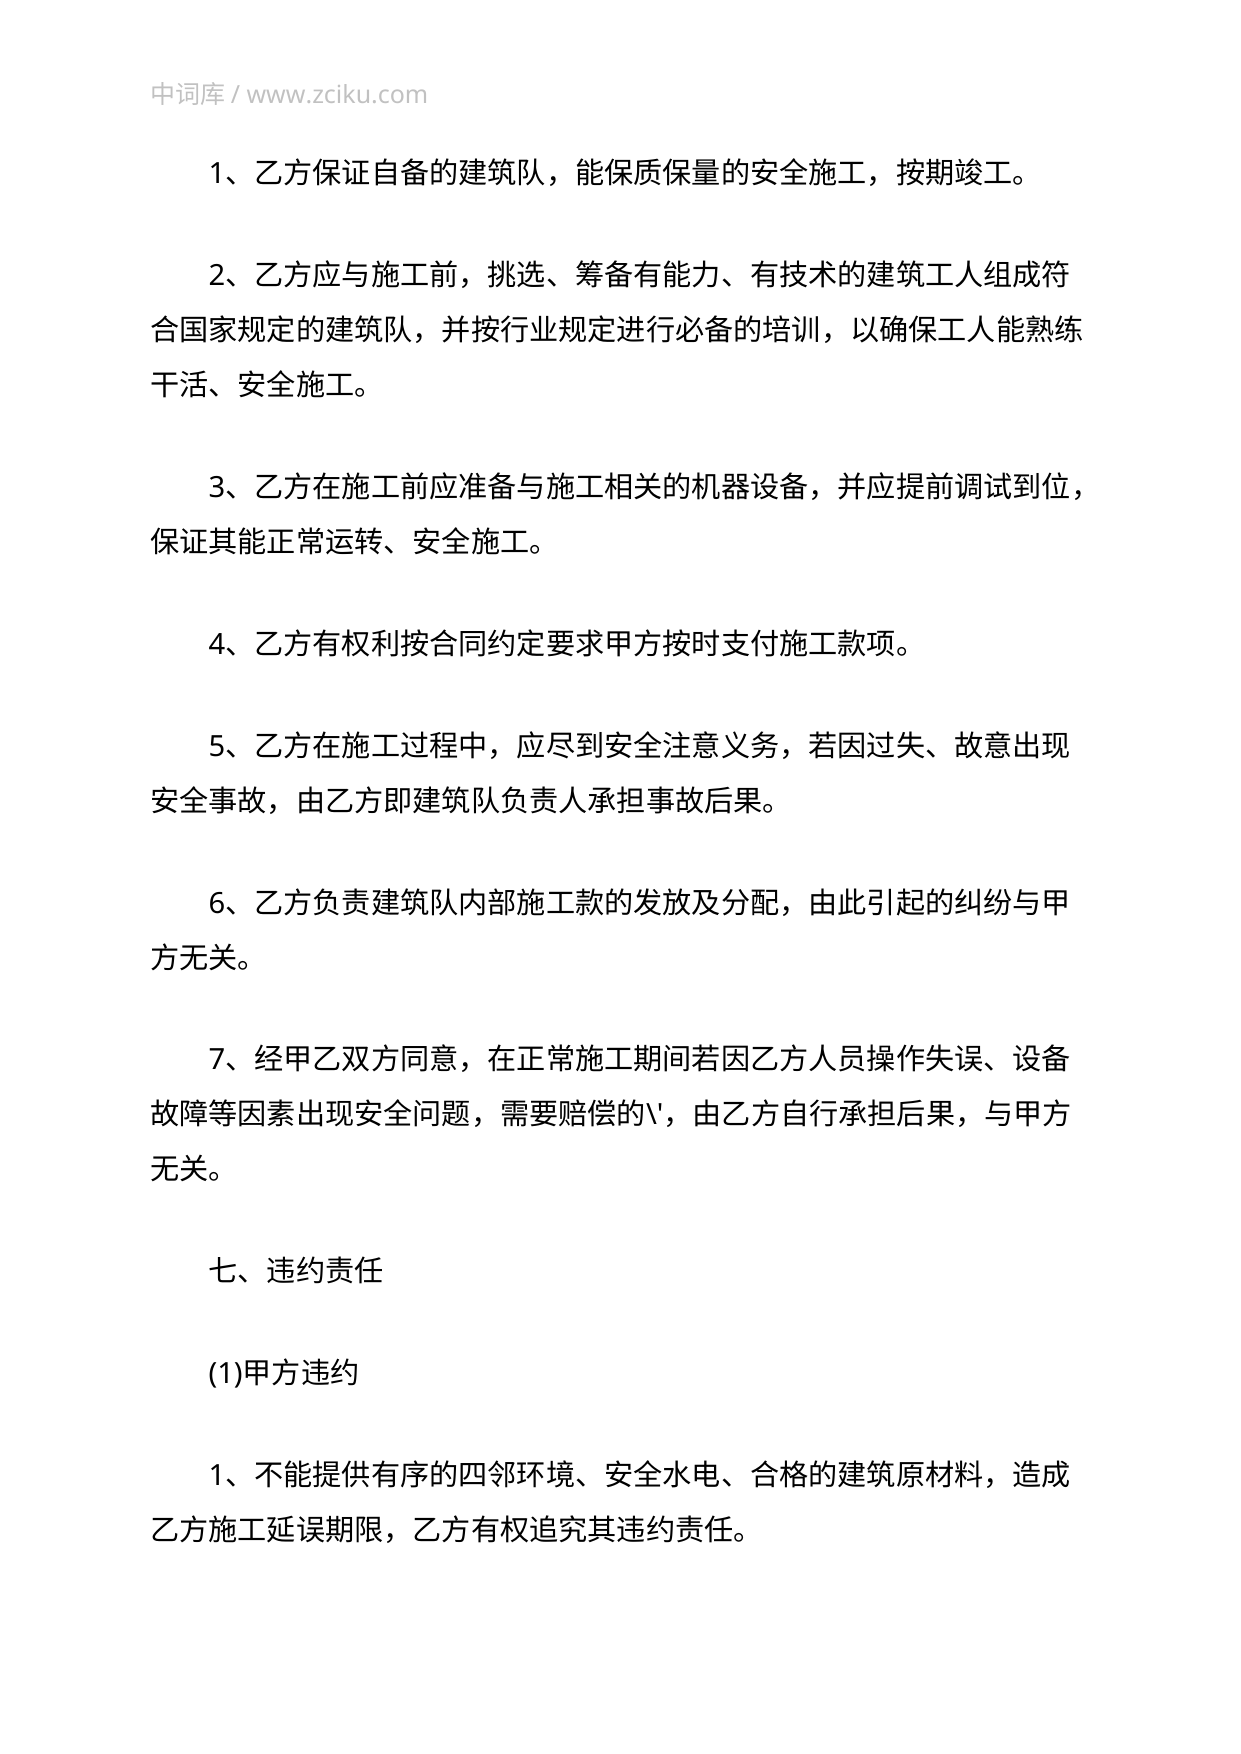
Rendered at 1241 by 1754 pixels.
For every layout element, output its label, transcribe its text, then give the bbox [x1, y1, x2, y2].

text 七、违约责任 [150, 1248, 1090, 1290]
text 4、乙方有权利按合同约定要求甲方按时支付施工款项。 [150, 620, 1090, 663]
text 7、经甲乙双方同意，在正常施工期间若因乙方人员操作失误、设备故障等因素出现安全问题，需要赔偿的\'，由乙方自行承担后果，与甲方无关。 [150, 1036, 1090, 1188]
text 3、乙方在施工前应准备与施工相关的机器设备，并应提前调试到位，保证其能正常运转、安全施工。 [150, 464, 1090, 561]
text 1、不能提供有序的四邻环境、安全水电、合格的建筑原材料，造成乙方施工延误期限，乙方有权追究其违约责任。 [150, 1451, 1090, 1549]
text 2、乙方应与施工前，挑选、筹备有能力、有技术的建筑工人组成符合国家规定的建筑队，并按行业规定进行必备的培训，以确保工人能熟练干活、安全施工。 [150, 252, 1090, 404]
text 1、乙方保证自备的建筑队，能保质保量的安全施工，按期竣工。 [150, 150, 1090, 192]
text 6、乙方负责建筑队内部施工款的发放及分配，由此引起的纠纷与甲方无关。 [150, 879, 1090, 976]
text (1)甲方违约 [150, 1349, 1090, 1392]
text 5、乙方在施工过程中，应尽到安全注意义务，若因过失、故意出现安全事故，由乙方即建筑队负责人承担事故后果。 [150, 722, 1090, 820]
